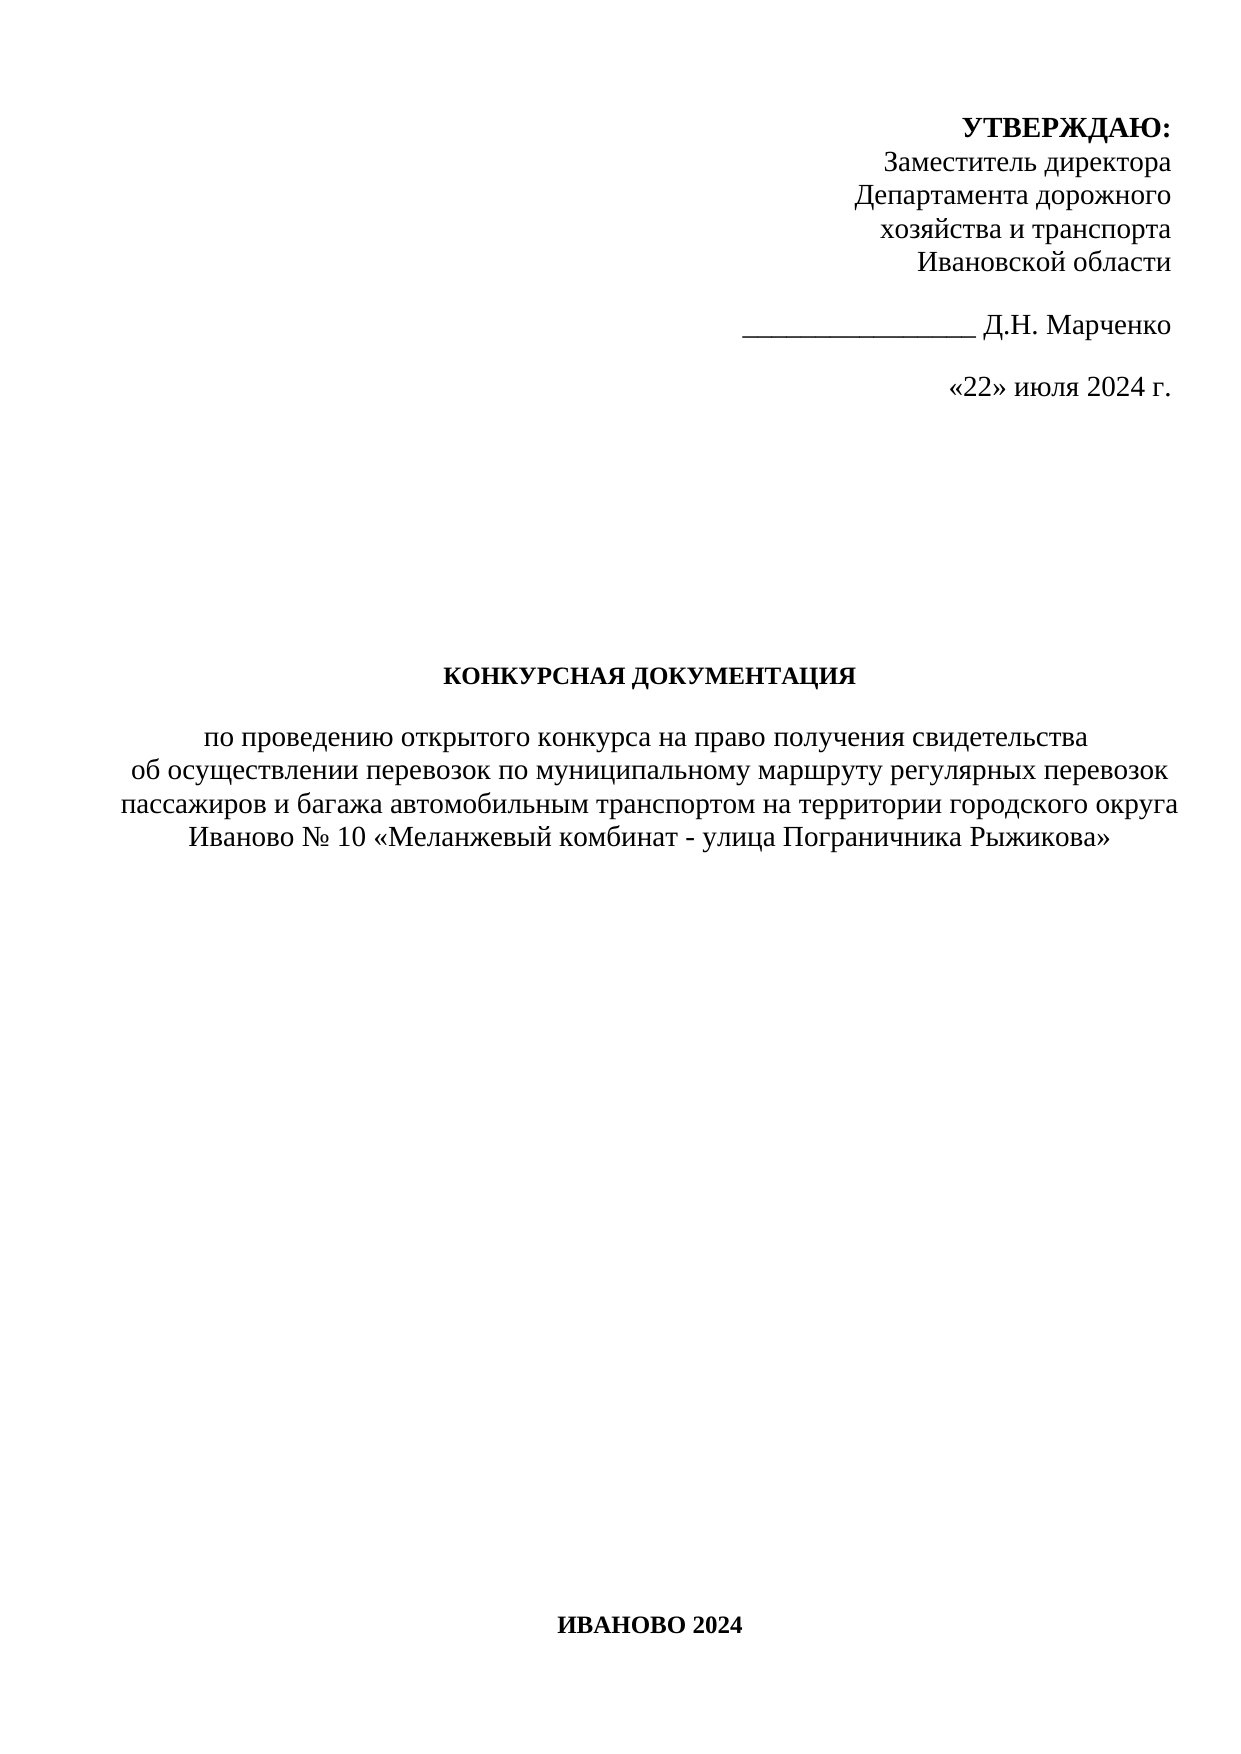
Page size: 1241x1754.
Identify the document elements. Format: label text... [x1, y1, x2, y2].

table_header УТВЕРЖДАЮ: Заместитель директора Департамента дорожного хозяйства и транспорта Ивановской области ________________ Д.Н. Марченко «22» июля 2024 г. [683, 110, 1183, 403]
text ИВАНОВО 2024 [118, 1610, 1181, 1639]
text по проведению открытого конкурса на право получения свидетельства об осуществлении перевозок по муниципальному маршруту регулярных перевозок пассажиров и багажа автомобильным транспортом на территории городского округа Иваново № 10 «Меланжевый комбинат - улица Пограничника Рыжикова» [118, 719, 1181, 853]
text КОНКУРСНАЯ ДОКУМЕНТАЦИЯ [118, 661, 1181, 690]
